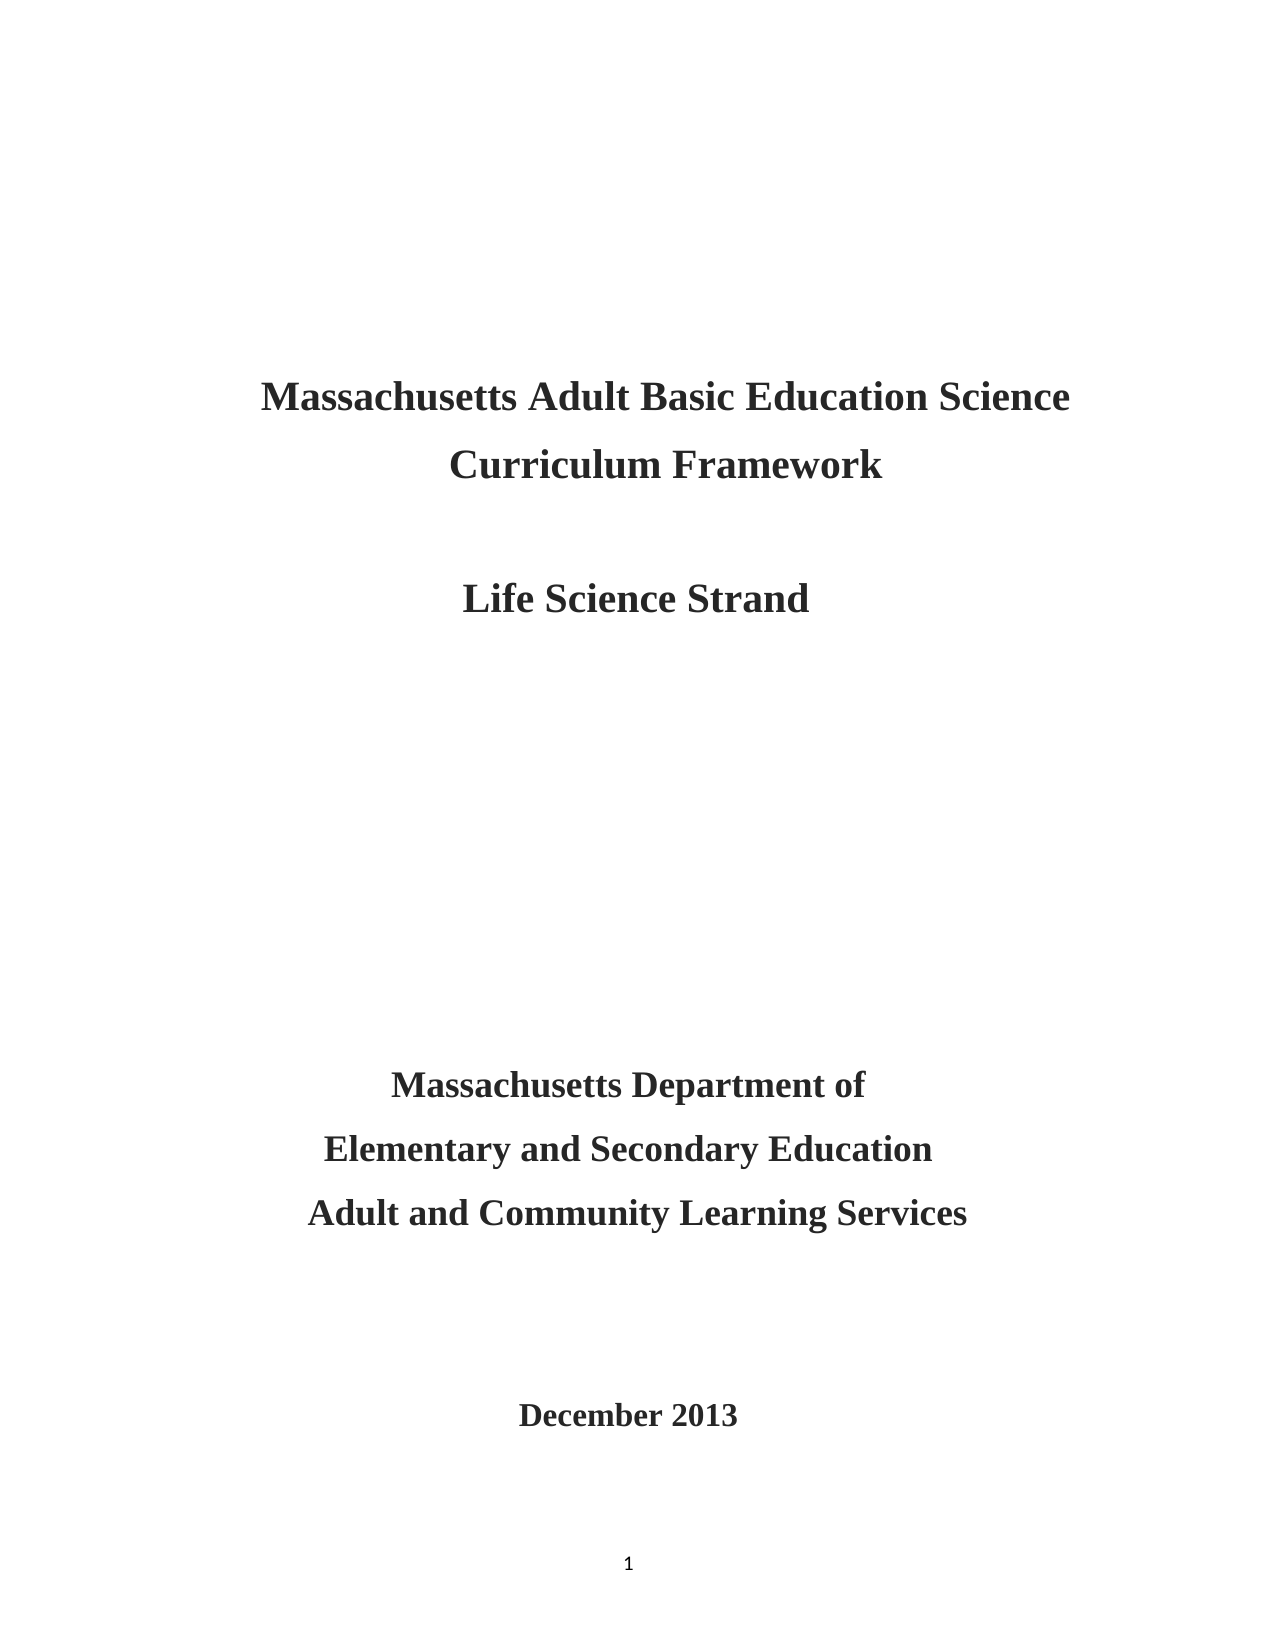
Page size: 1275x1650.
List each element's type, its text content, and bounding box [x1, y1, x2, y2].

text Massachusetts Department of [131, 1062, 1125, 1105]
text Curriculum Framework [131, 440, 1200, 488]
text Life Science Strand [131, 574, 1116, 622]
text Massachusetts Adult Basic Education Science [131, 371, 1200, 419]
text Adult and Community Learning Services [131, 1190, 1125, 1233]
text December 2013 [131, 1395, 1125, 1433]
text Elementary and Secondary Education [131, 1126, 1125, 1169]
